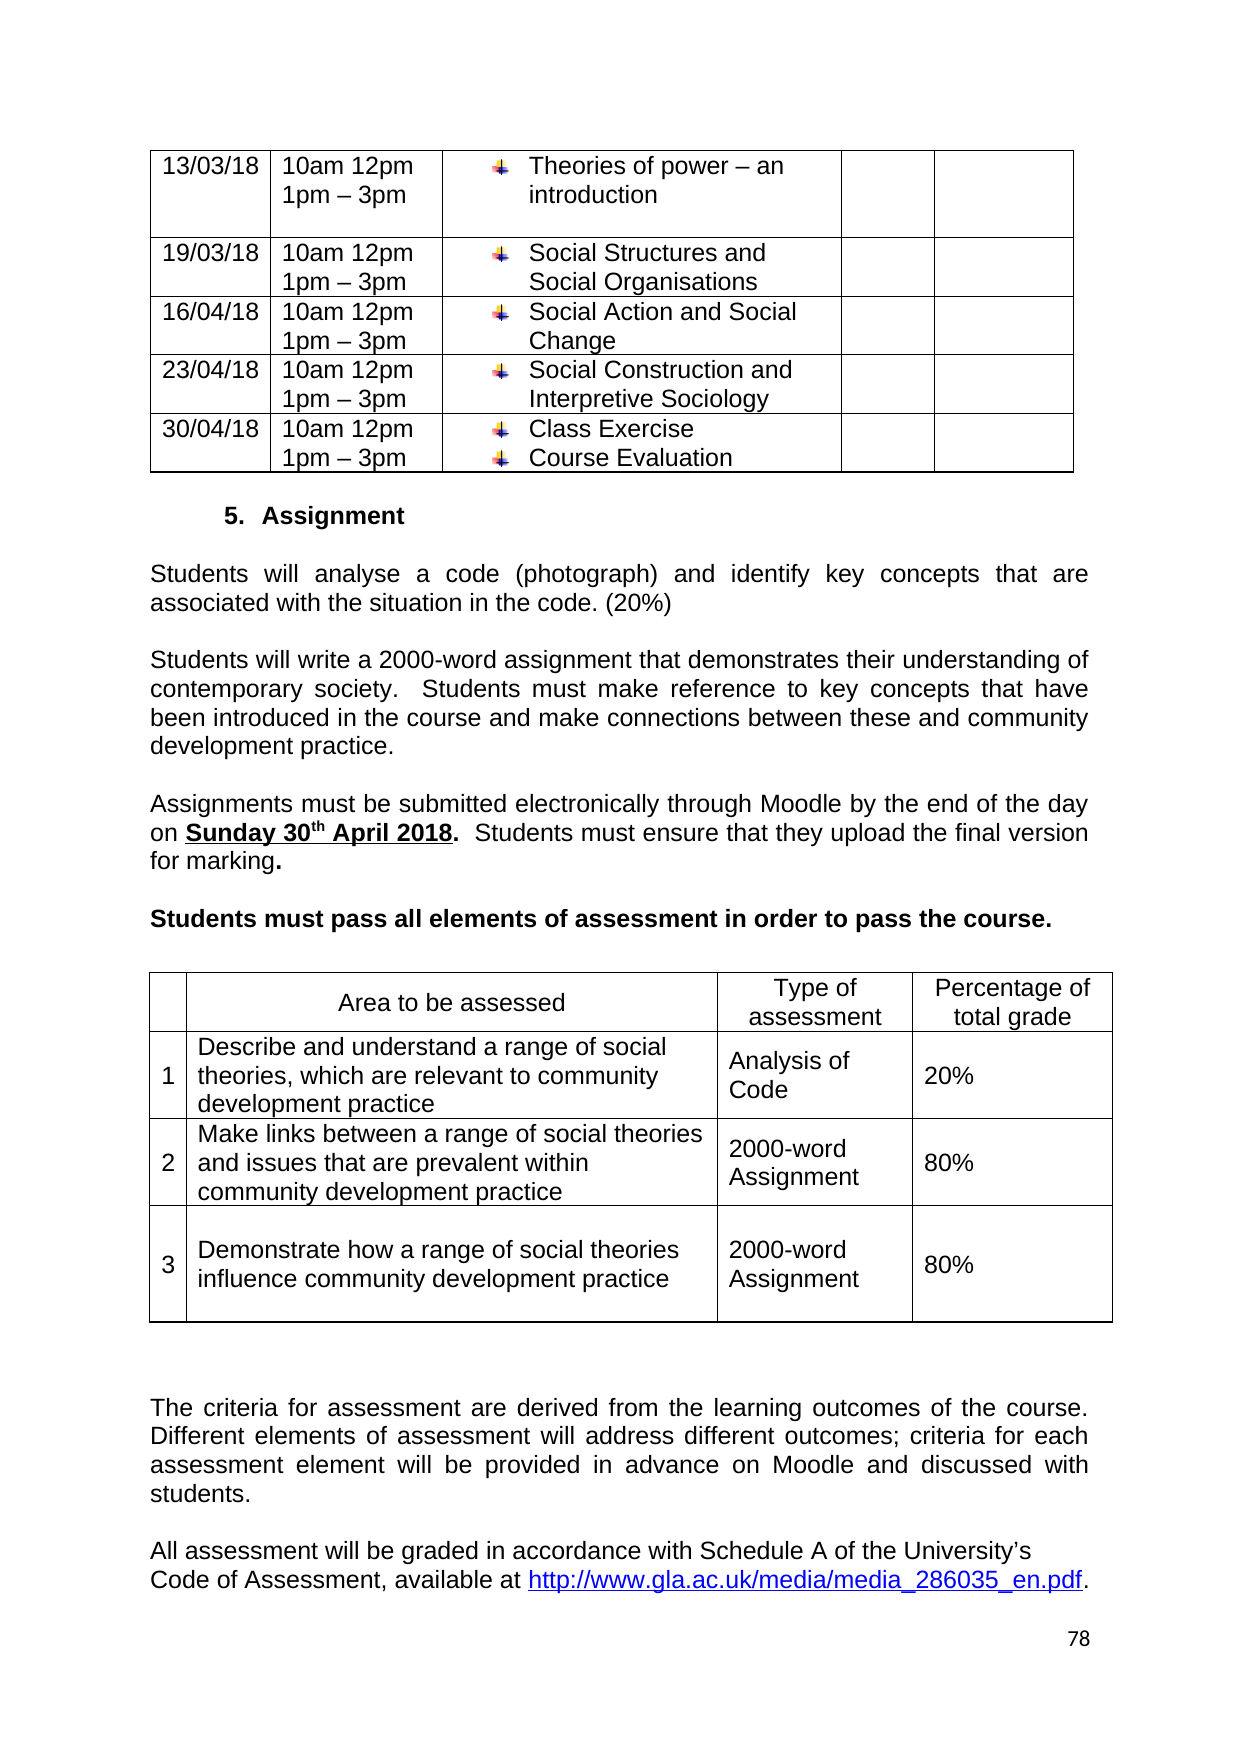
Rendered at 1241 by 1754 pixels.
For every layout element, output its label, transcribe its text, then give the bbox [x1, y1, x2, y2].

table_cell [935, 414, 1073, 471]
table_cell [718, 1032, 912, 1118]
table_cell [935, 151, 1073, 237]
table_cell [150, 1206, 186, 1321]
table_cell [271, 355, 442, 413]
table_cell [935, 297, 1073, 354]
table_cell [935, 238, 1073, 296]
text Assignments must be submitted electronically through Moodle by the end of the day on Sunday 30th April 2018. Students must ensure that they upload the final version for marking. [150, 789, 1090, 875]
picture [492, 245, 509, 262]
picture [492, 362, 509, 379]
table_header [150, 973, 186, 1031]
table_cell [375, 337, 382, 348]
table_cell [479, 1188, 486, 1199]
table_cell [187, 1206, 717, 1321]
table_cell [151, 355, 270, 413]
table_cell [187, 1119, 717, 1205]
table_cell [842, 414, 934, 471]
picture [492, 303, 509, 321]
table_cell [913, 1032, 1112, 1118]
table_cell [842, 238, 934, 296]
text Students must pass all elements of assessment in order to pass the course. [150, 904, 1090, 932]
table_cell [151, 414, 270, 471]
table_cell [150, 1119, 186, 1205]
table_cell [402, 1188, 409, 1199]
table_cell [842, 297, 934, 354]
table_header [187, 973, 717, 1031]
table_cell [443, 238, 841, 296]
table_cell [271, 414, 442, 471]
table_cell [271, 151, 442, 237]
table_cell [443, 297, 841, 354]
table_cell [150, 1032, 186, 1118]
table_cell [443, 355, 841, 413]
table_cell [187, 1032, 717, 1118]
text The criteria for assessment are derived from the learning outcomes of the course. Different elements of assessment will address different outcomes; criteria for each assessment element will be provided in advance on Moodle and discussed with students. [150, 1392, 1090, 1507]
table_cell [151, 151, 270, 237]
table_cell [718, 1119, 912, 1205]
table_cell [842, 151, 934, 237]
text All assessment will be graded in accordance with Schedule A of the University’s Code of Assessment, available at http://www.gla.ac.uk/media/media_286035_en.pdf. [150, 1536, 1090, 1594]
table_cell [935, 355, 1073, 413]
text Students will analyse a code (photograph) and identify key concepts that are associated with the situation in the code. (20%) [150, 559, 1090, 616]
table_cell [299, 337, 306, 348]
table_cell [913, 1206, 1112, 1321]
picture [492, 449, 509, 467]
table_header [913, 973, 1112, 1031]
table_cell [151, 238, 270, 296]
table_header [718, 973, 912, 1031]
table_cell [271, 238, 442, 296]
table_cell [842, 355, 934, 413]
picture [492, 158, 509, 175]
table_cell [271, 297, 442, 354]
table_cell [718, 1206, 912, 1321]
text Students will write a 2000-word assignment that demonstrates their understanding of contemporary society. Students must make reference to key concepts that have been introduced in the course and make connections between these and community development practice. [150, 645, 1090, 760]
list Assignment [224, 501, 1090, 530]
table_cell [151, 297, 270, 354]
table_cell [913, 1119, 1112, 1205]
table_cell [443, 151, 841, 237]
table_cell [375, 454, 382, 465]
picture [492, 420, 509, 438]
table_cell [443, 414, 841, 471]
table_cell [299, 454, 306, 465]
